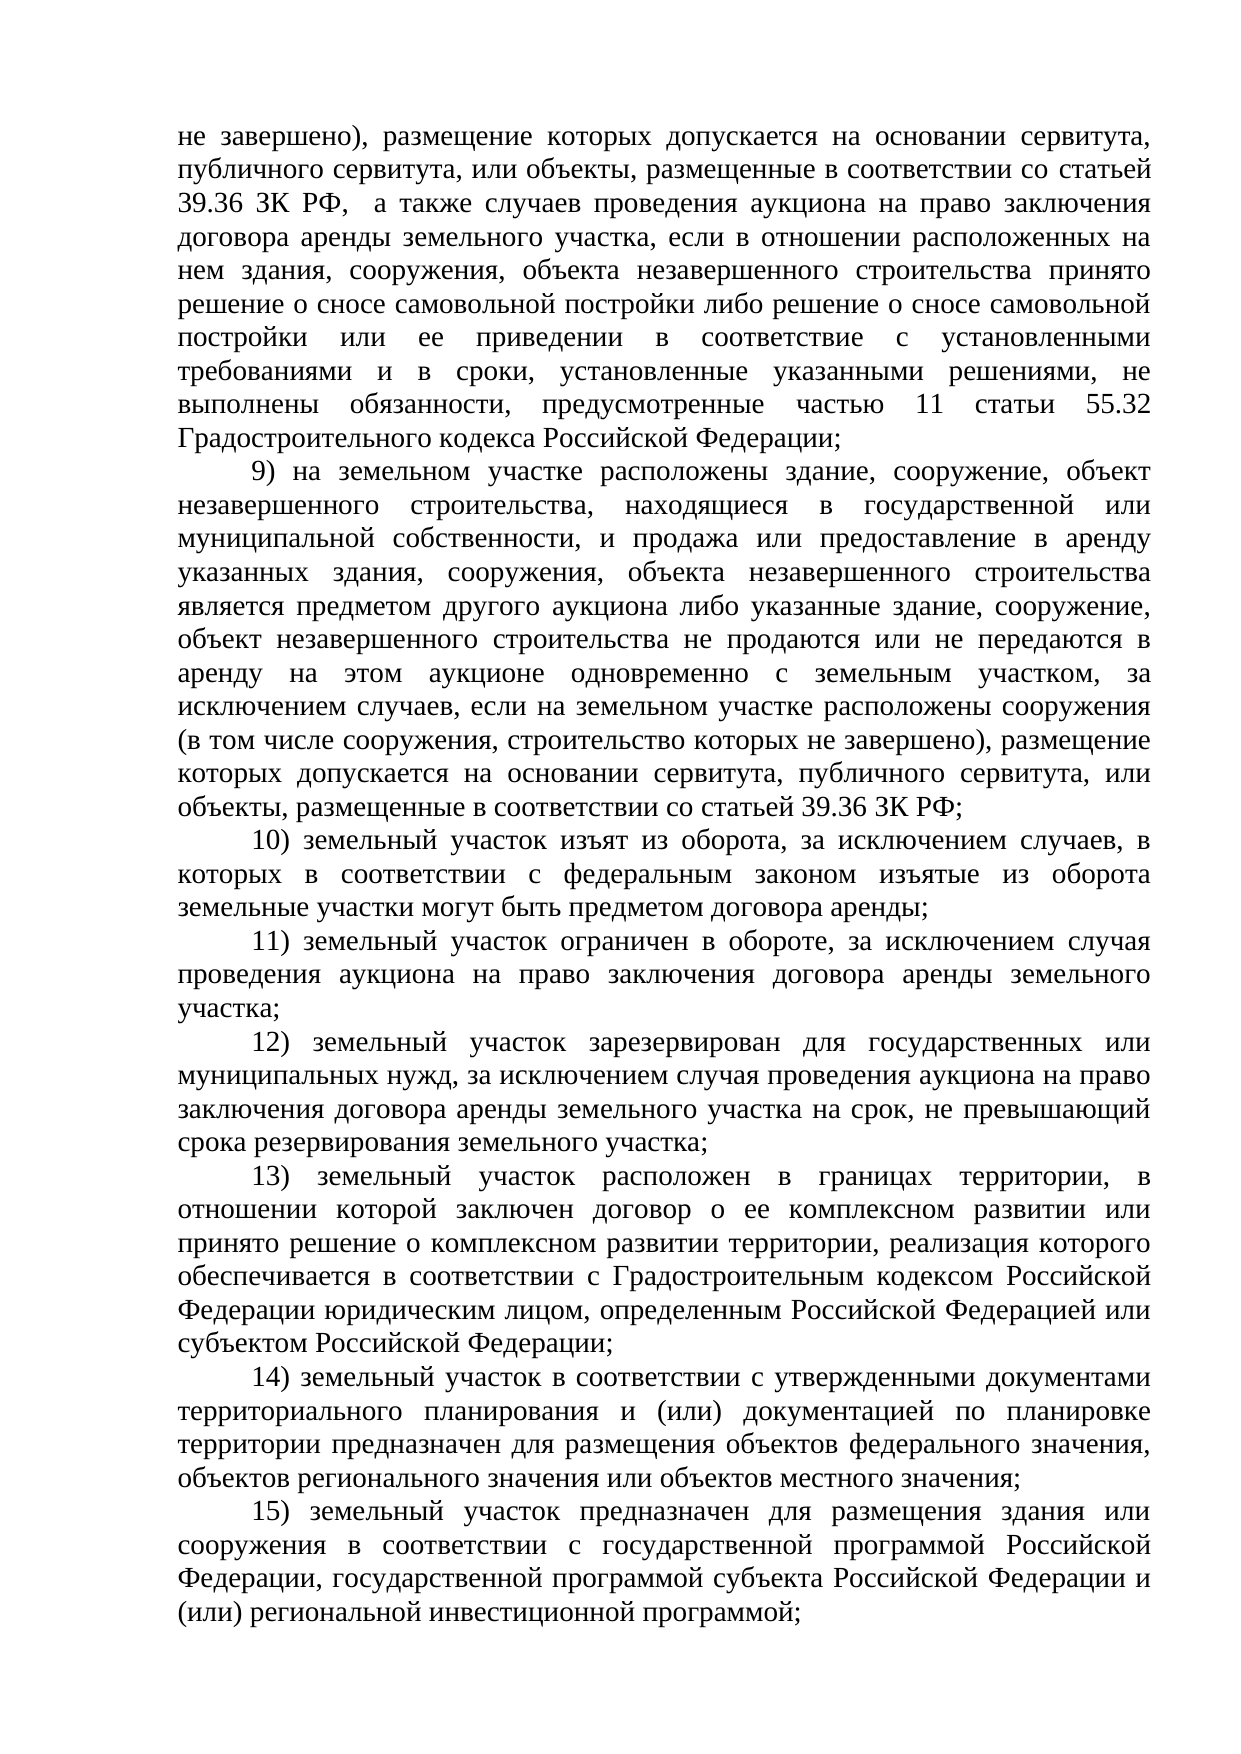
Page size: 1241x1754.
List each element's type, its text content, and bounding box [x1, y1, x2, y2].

text 15) земельный участок предназначен для размещения здания или сооружения в соответствии с государственной программой Российской Федерации, государственной программой субъекта Российской Федерации и (или) региональной инвестиционной программой; [177, 1493, 1152, 1627]
text 9) на земельном участке расположены здание, сооружение, объект незавершенного строительства, находящиеся в государственной или муниципальной собственности, и продажа или предоставление в аренду указанных здания, сооружения, объекта незавершенного строительства является предметом другого аукциона либо указанные здание, сооружение, объект незавершенного строительства не продаются или не передаются в аренду на этом аукционе одновременно с земельным участком, за исключением случаев, если на земельном участке расположены сооружения (в том числе сооружения, строительство которых не завершено), размещение которых допускается на основании сервитута, публичного сервитута, или объекты, размещенные в соответствии со статьей 39.36 ЗК РФ; [177, 453, 1152, 822]
text 12) земельный участок зарезервирован для государственных или муниципальных нужд, за исключением случая проведения аукциона на право заключения договора аренды земельного участка на срок, не превышающий срока резервирования земельного участка; [177, 1024, 1152, 1158]
text 10) земельный участок изъят из оборота, за исключением случаев, в которых в соответствии с федеральным законом изъятые из оборота земельные участки могут быть предметом договора аренды; [177, 822, 1152, 923]
text 14) земельный участок в соответствии с утвержденными документами территориального планирования и (или) документацией по планировке территории предназначен для размещения объектов федерального значения, объектов регионального значения или объектов местного значения; [177, 1359, 1152, 1493]
text 13) земельный участок расположен в границах территории, в отношении которой заключен договор о ее комплексном развитии или принято решение о комплексном развитии территории, реализация которого обеспечивается в соответствии с Градостроительным кодексом Российской Федерации юридическим лицом, определенным Российской Федерацией или субъектом Российской Федерации; [177, 1158, 1152, 1359]
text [177, 118, 1152, 453]
text 11) земельный участок ограничен в обороте, за исключением случая проведения аукциона на право заключения договора аренды земельного участка; [177, 923, 1152, 1024]
